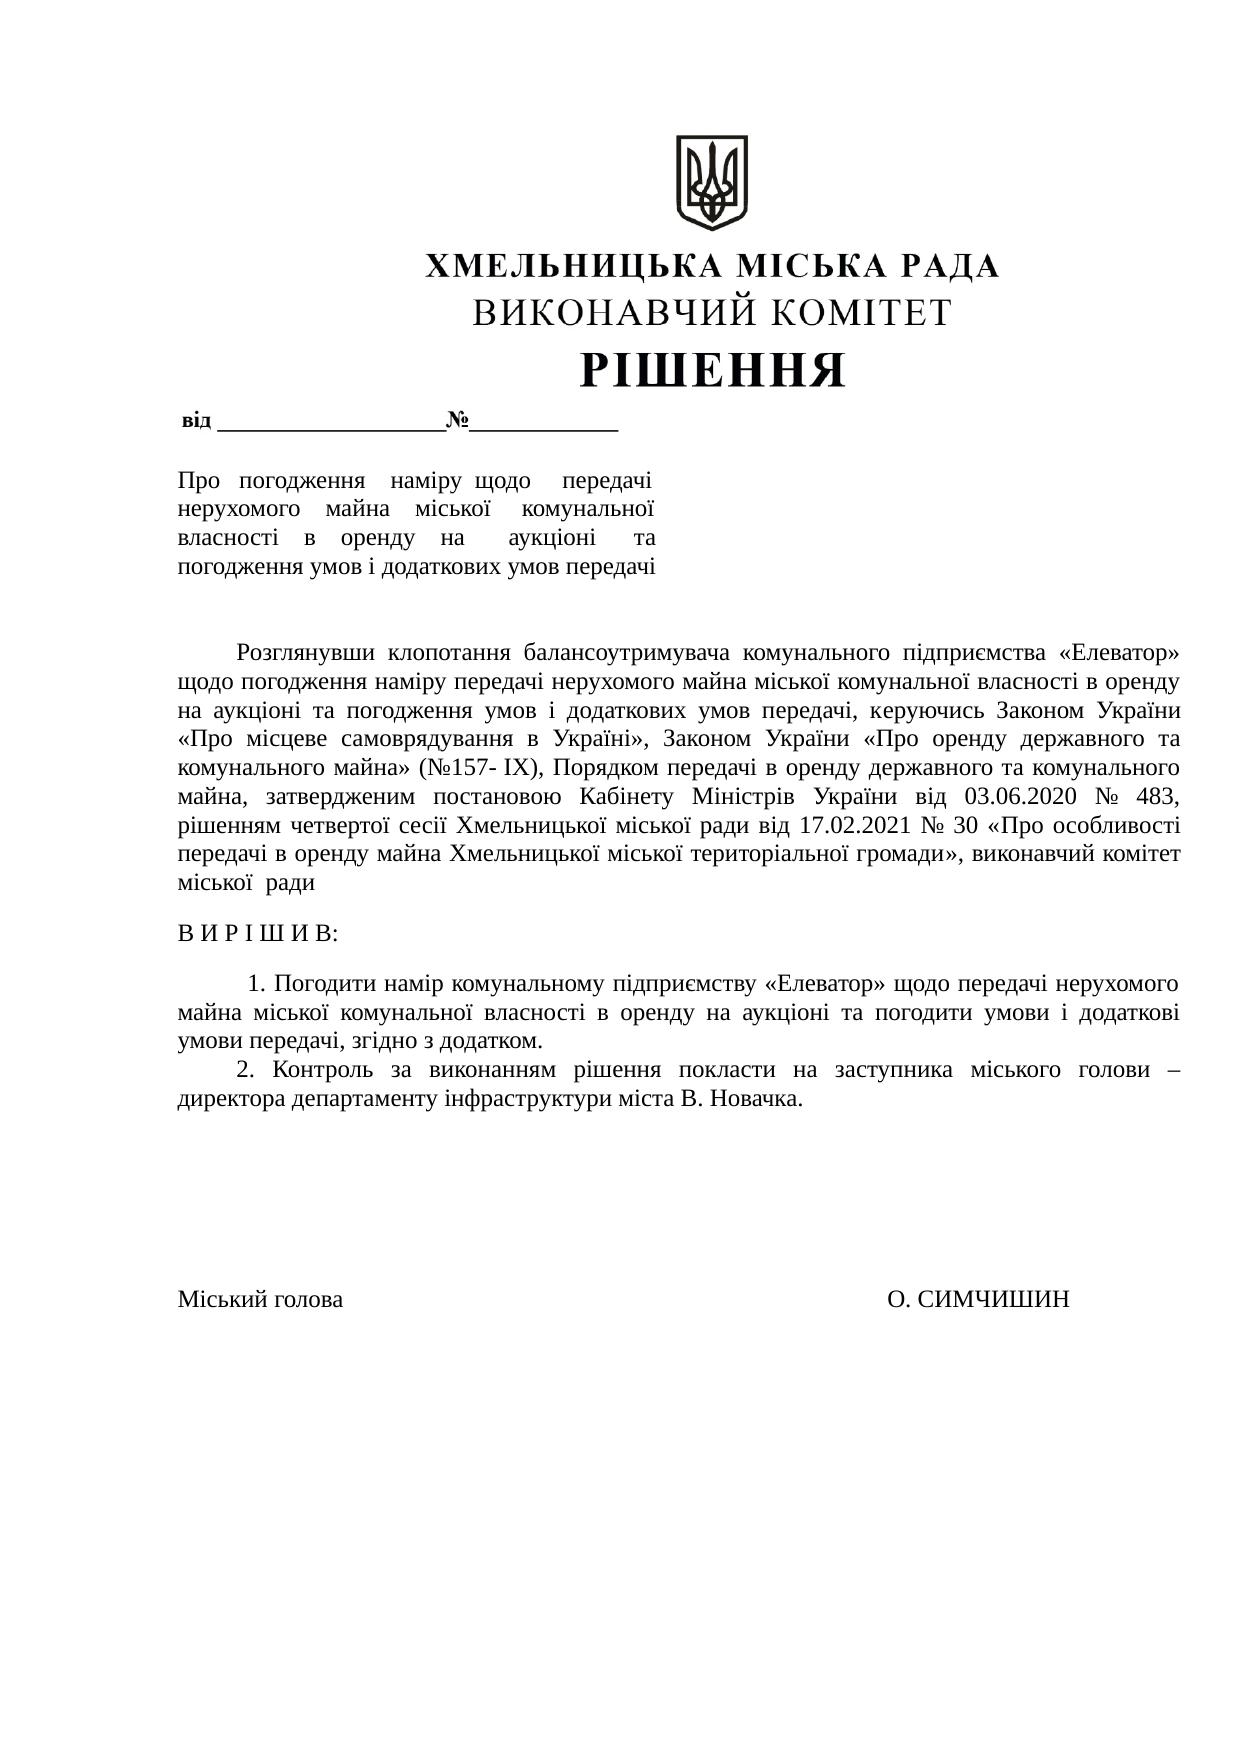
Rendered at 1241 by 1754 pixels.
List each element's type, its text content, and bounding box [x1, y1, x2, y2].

text 1. Погодити намір комунальному підприємству «Елеватор» щодо передачі нерухомого майна міської комунальної власності в оренду на аукціоні та погодити умови і додаткові умови передачі, згідно з додатком. [177, 968, 1181, 1054]
text власності в оренду на аукціоні та [177, 522, 1181, 551]
text 2. Контроль за виконанням рішення покласти на заступника міського голови – директора департаменту інфраструктури міста В. Новачка. [177, 1054, 1181, 1112]
text Міський голова О. СИМЧИШИН [177, 1284, 1181, 1313]
text нерухомого майна міської комунальної [177, 493, 1181, 522]
text Про погодження наміру щодо передачі [177, 465, 1181, 493]
picture [177, 132, 1003, 436]
text погодження умов і додаткових умов передачі [177, 551, 1181, 580]
text В И Р І Ш И В: [177, 918, 1181, 946]
text Розглянувши клопотання балансоутримувача комунального підприємства «Елеватор» щодо погодження наміру передачі нерухомого майна міської комунальної власності в оренду на аукціоні та погодження умов і додаткових умов передачі, керуючись Законом України «Про місцеве самоврядування в Україні», Законом України «Про оренду державного та комунального майна» (№157- ІХ), Порядком передачі в оренду державного та комунального майна, затвердженим постановою Кабінету Міністрів України від 03.06.2020 № 483, рішенням четвертої сесії Хмельницької міської ради від 17.02.2021 № 30 «Про особливості передачі в оренду майна Хмельницької міської територіальної громади», виконавчий комітет міської ради [177, 637, 1181, 896]
